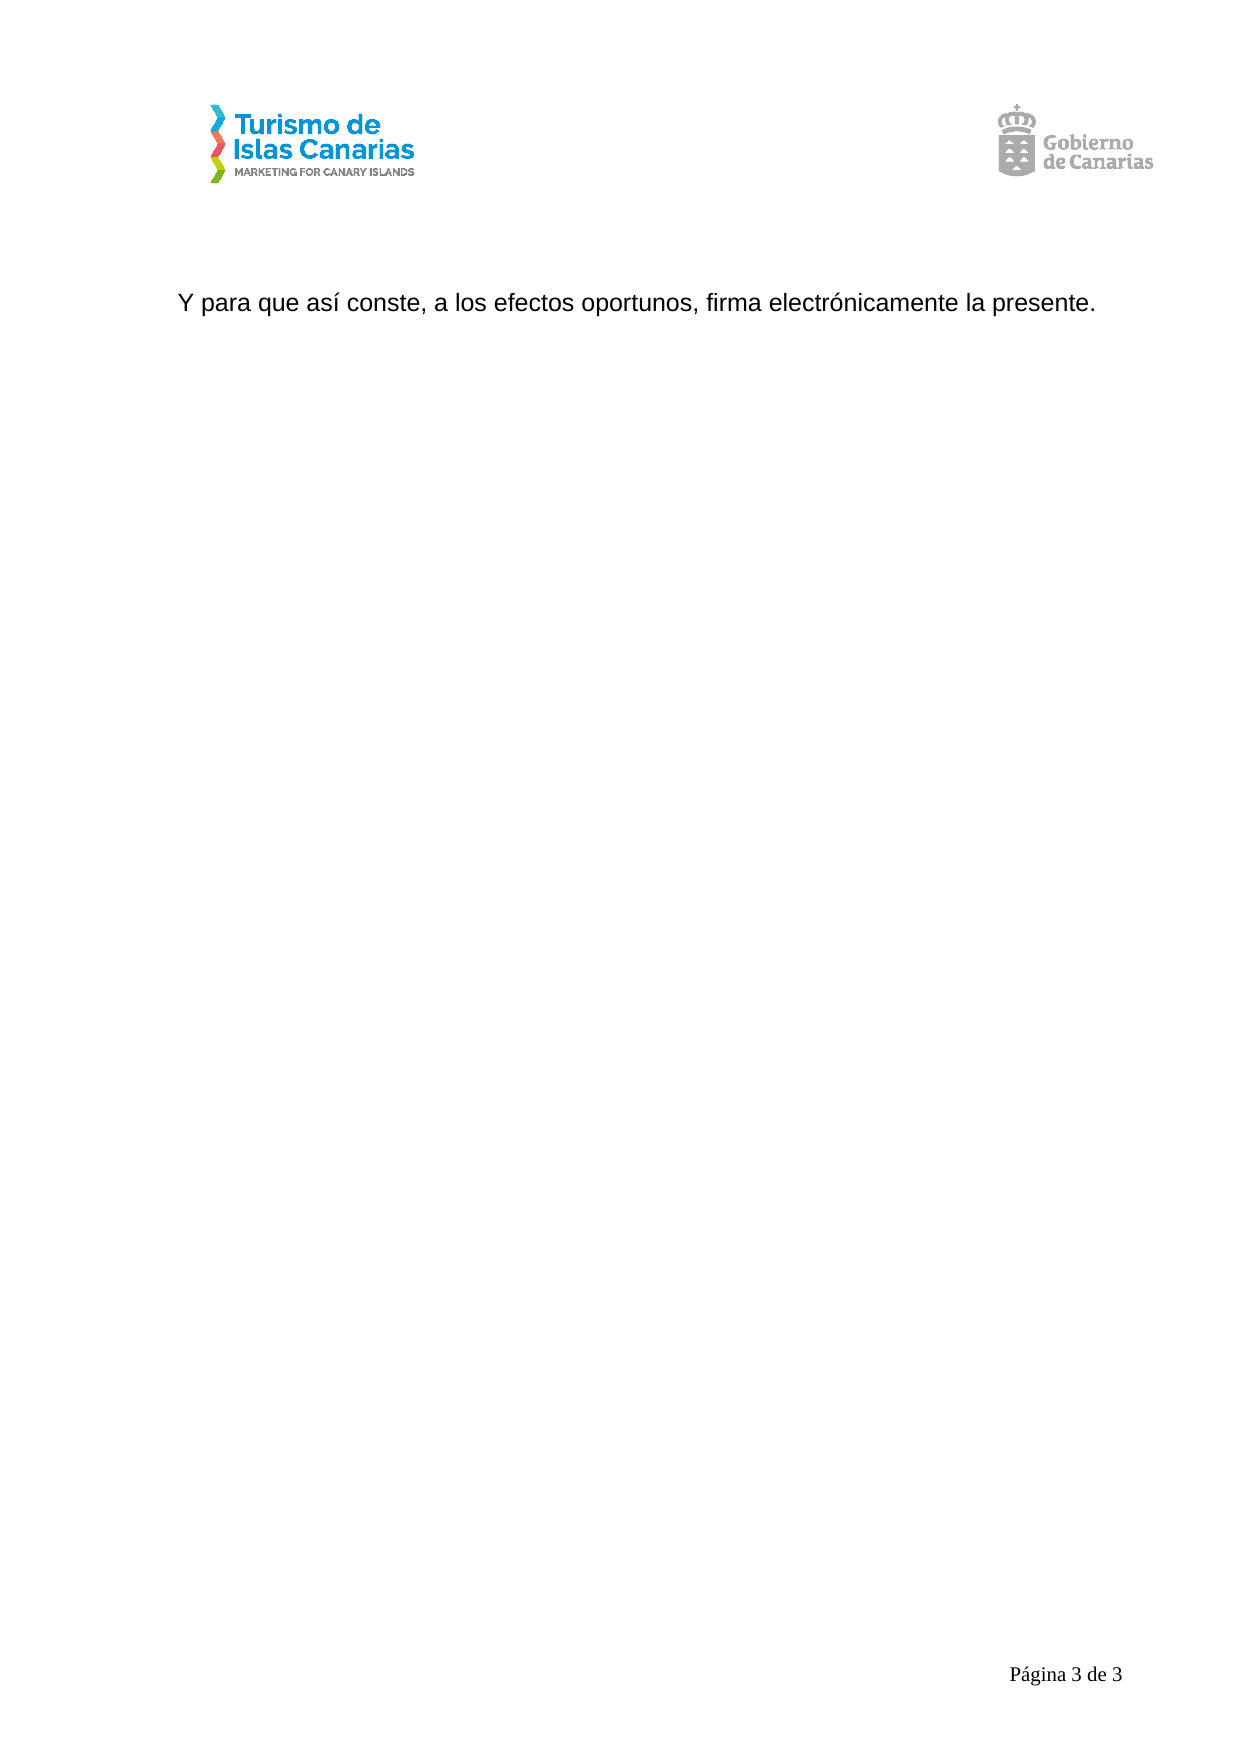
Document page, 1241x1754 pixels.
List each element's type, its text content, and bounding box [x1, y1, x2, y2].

text Y para que así conste, a los efectos oportunos, firma electrónicamente la presente. [177, 288, 1122, 317]
picture [0, 40, 1241, 234]
